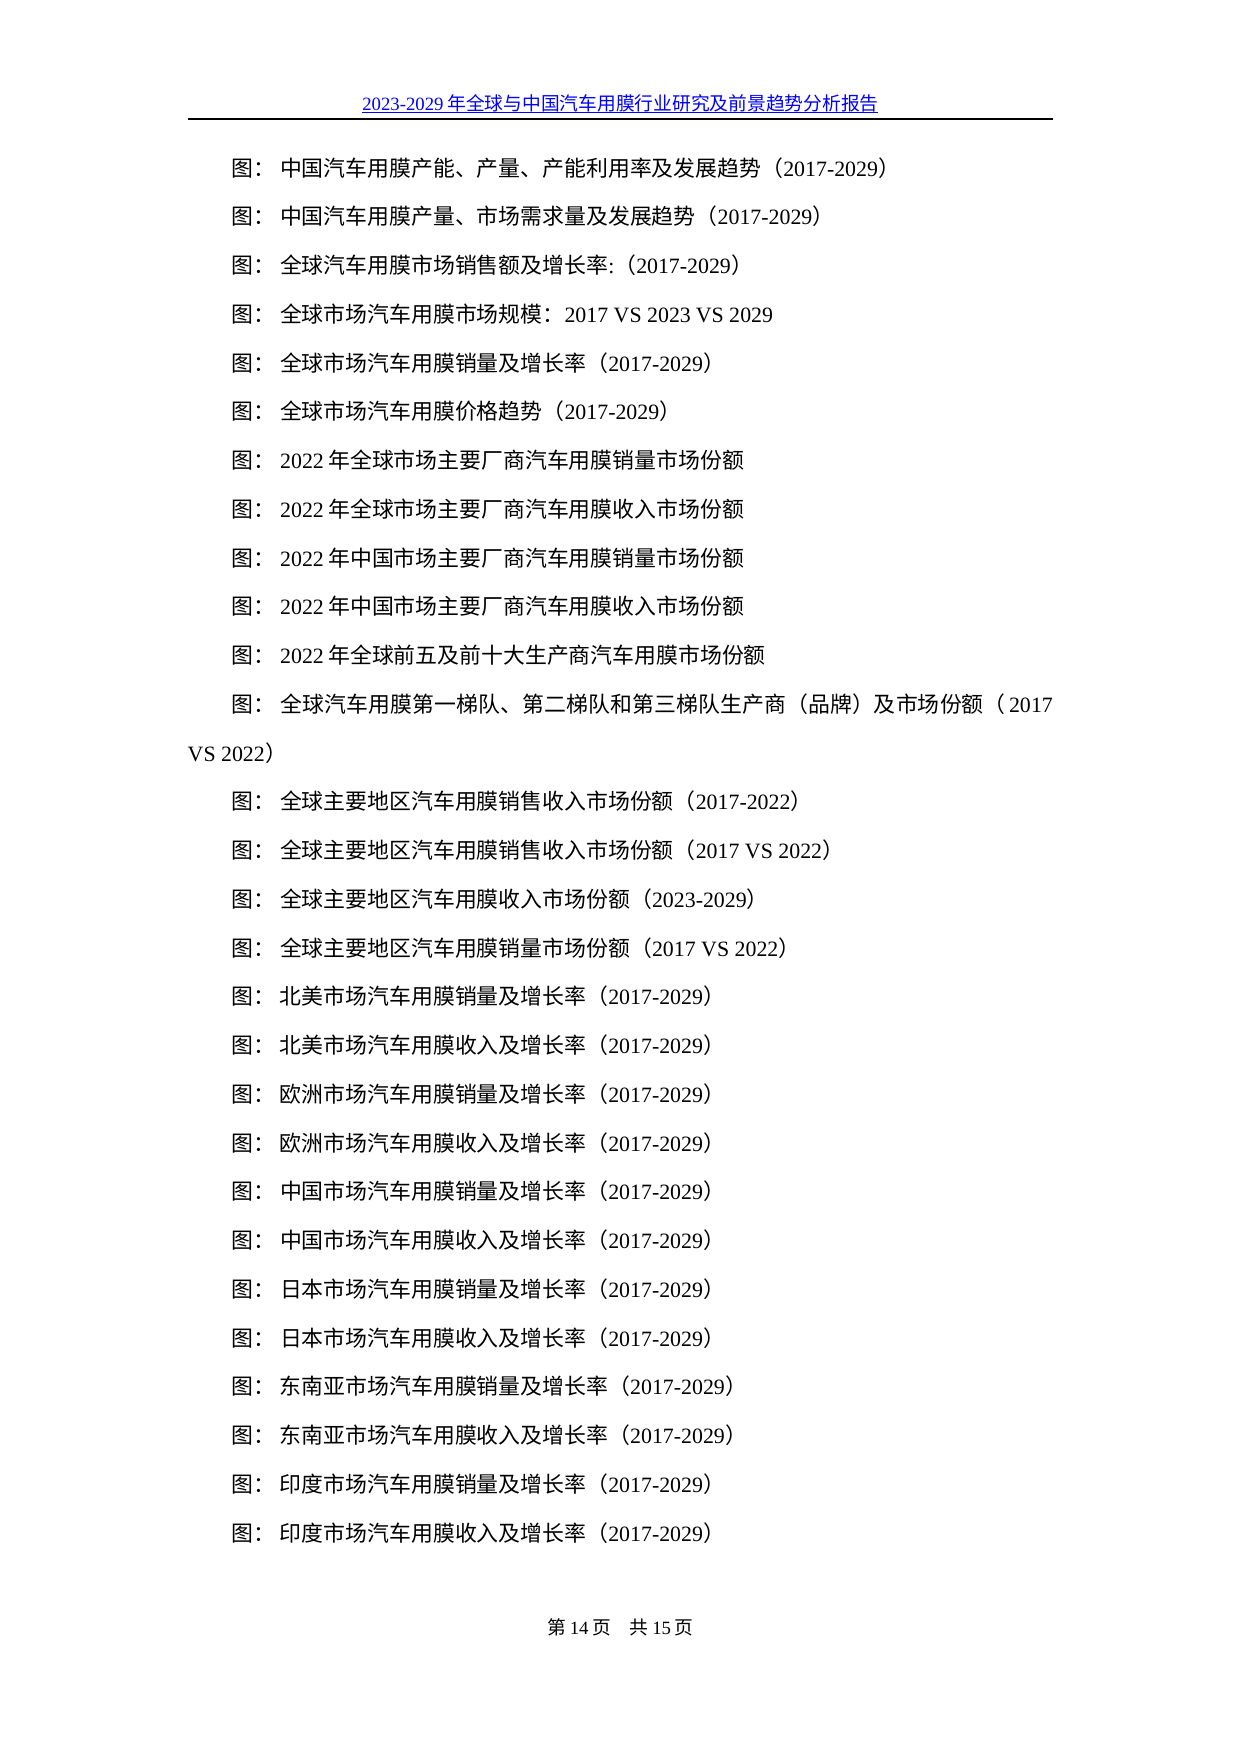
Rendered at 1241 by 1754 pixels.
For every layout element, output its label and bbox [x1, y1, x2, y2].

text [187, 150, 1053, 1548]
